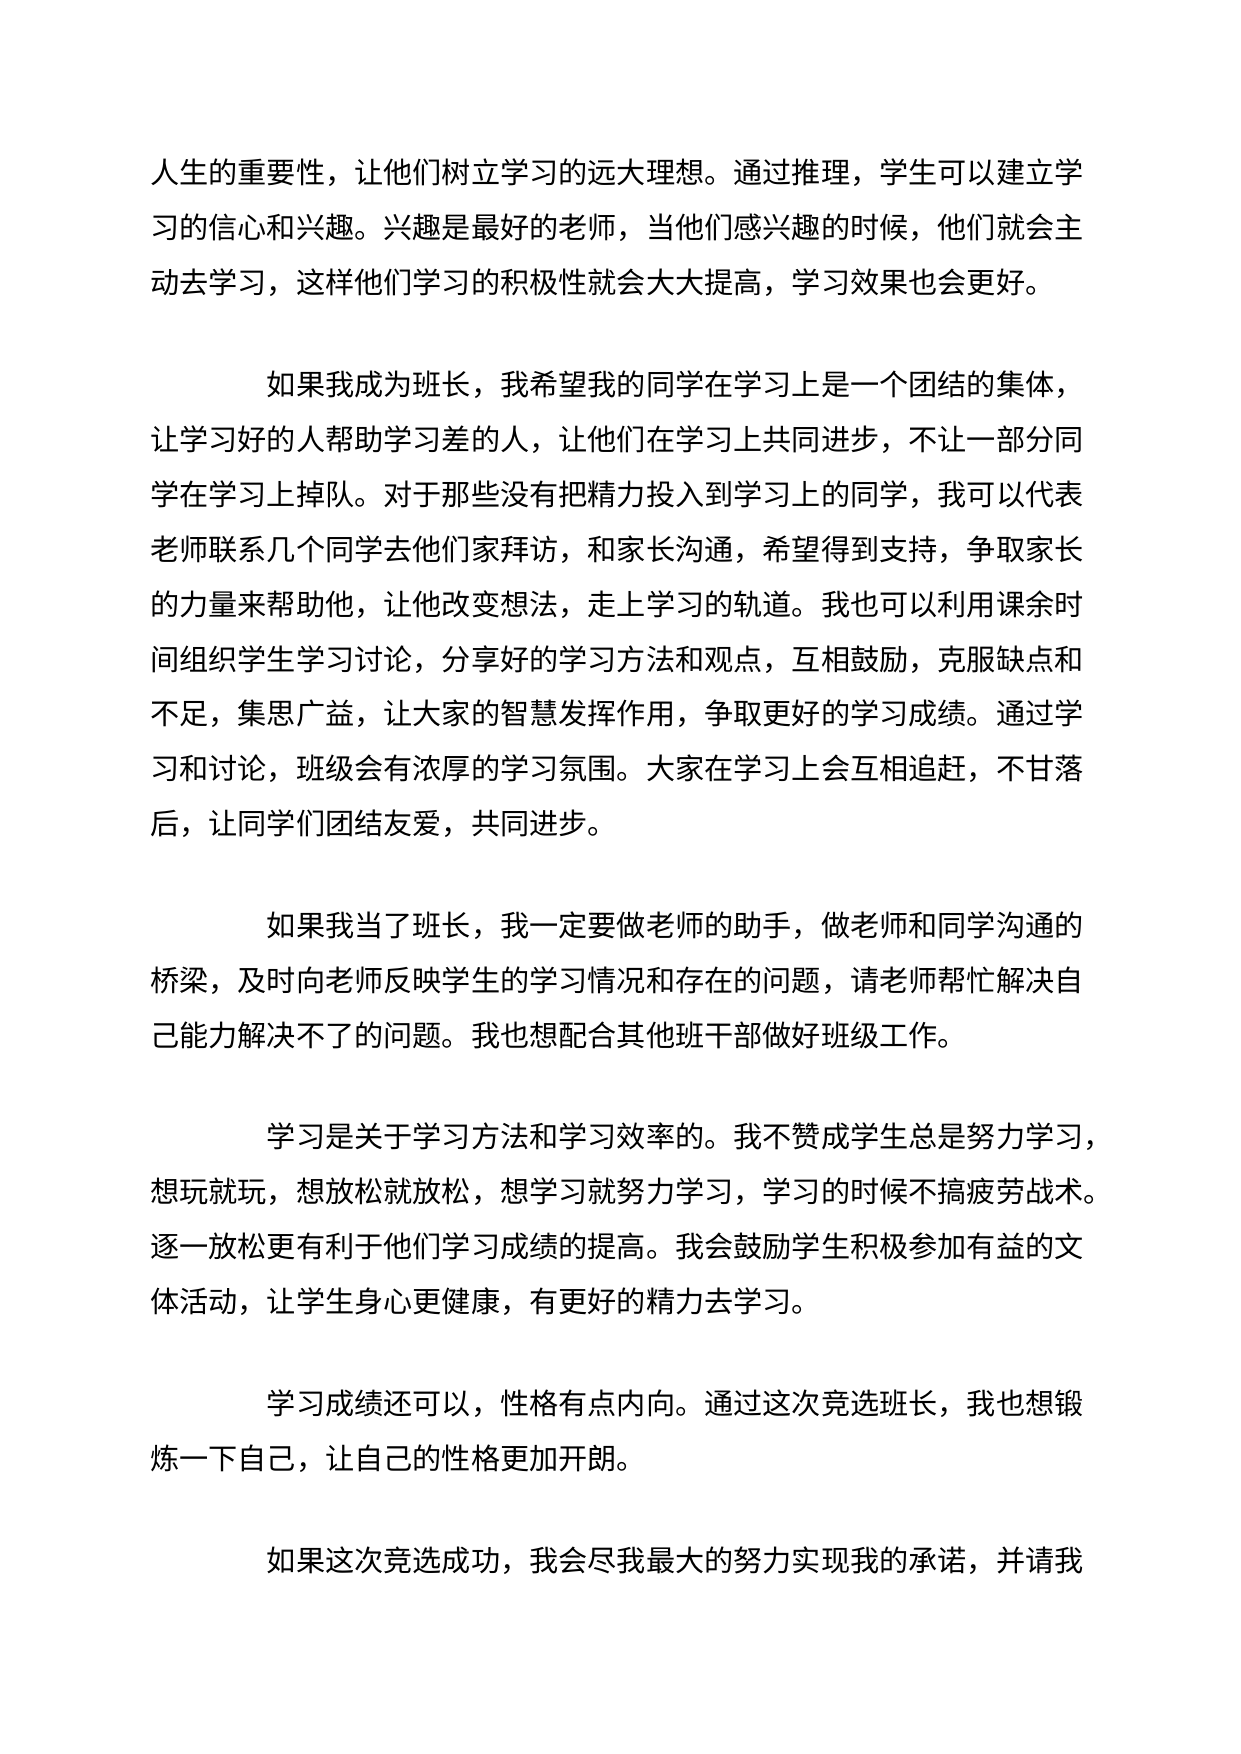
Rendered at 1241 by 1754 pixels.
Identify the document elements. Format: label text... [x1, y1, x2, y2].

text 学习成绩还可以，性格有点内向。通过这次竞选班长，我也想锻炼一下自己，让自己的性格更加开朗。 [150, 1381, 1090, 1478]
text 如果我当了班长，我一定要做老师的助手，做老师和同学沟通的桥梁，及时向老师反映学生的学习情况和存在的问题，请老师帮忙解决自己能力解决不了的问题。我也想配合其他班干部做好班级工作。 [150, 902, 1090, 1054]
text 学习是关于学习方法和学习效率的。我不赞成学生总是努力学习，想玩就玩，想放松就放松，想学习就努力学习，学习的时候不搞疲劳战术。逐一放松更有利于他们学习成绩的提高。我会鼓励学生积极参加有益的文体活动，让学生身心更健康，有更好的精力去学习。 [150, 1114, 1090, 1321]
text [150, 1537, 1090, 1579]
text 如果我成为班长，我希望我的同学在学习上是一个团结的集体，让学习好的人帮助学习差的人，让他们在学习上共同进步，不让一部分同学在学习上掉队。对于那些没有把精力投入到学习上的同学，我可以代表老师联系几个同学去他们家拜访，和家长沟通，希望得到支持，争取家长的力量来帮助他，让他改变想法，走上学习的轨道。我也可以利用课余时间组织学生学习讨论，分享好的学习方法和观点，互相鼓励，克服缺点和不足，集思广益，让大家的智慧发挥作用，争取更好的学习成绩。通过学习和讨论，班级会有浓厚的学习氛围。大家在学习上会互相追赶，不甘落后，让同学们团结友爱，共同进步。 [150, 362, 1090, 843]
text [150, 150, 1090, 302]
